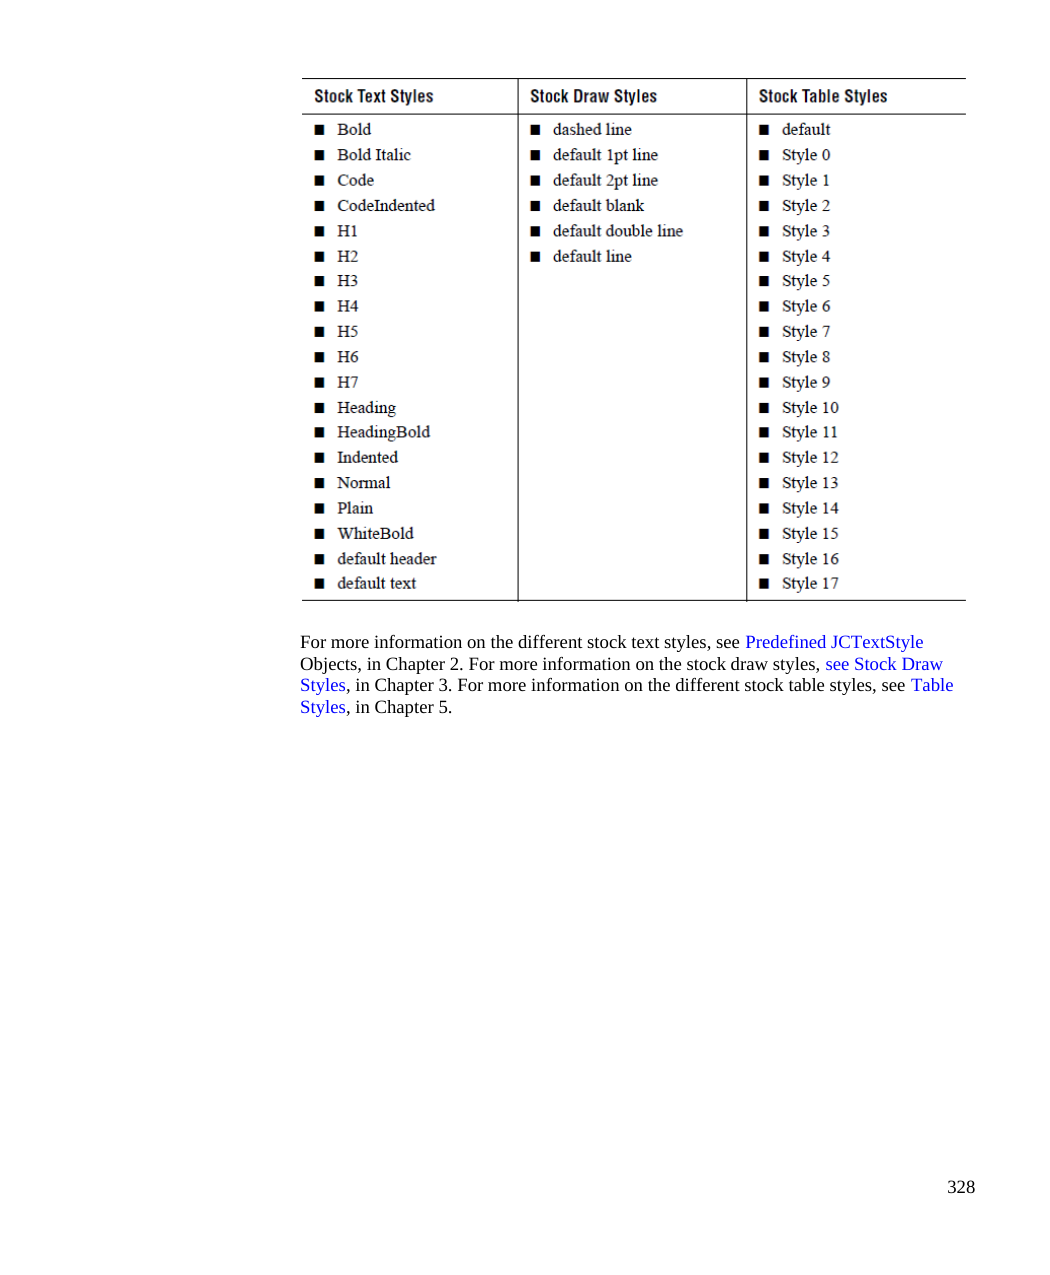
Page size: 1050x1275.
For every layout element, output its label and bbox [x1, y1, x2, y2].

picture [300, 75, 974, 610]
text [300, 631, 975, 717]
